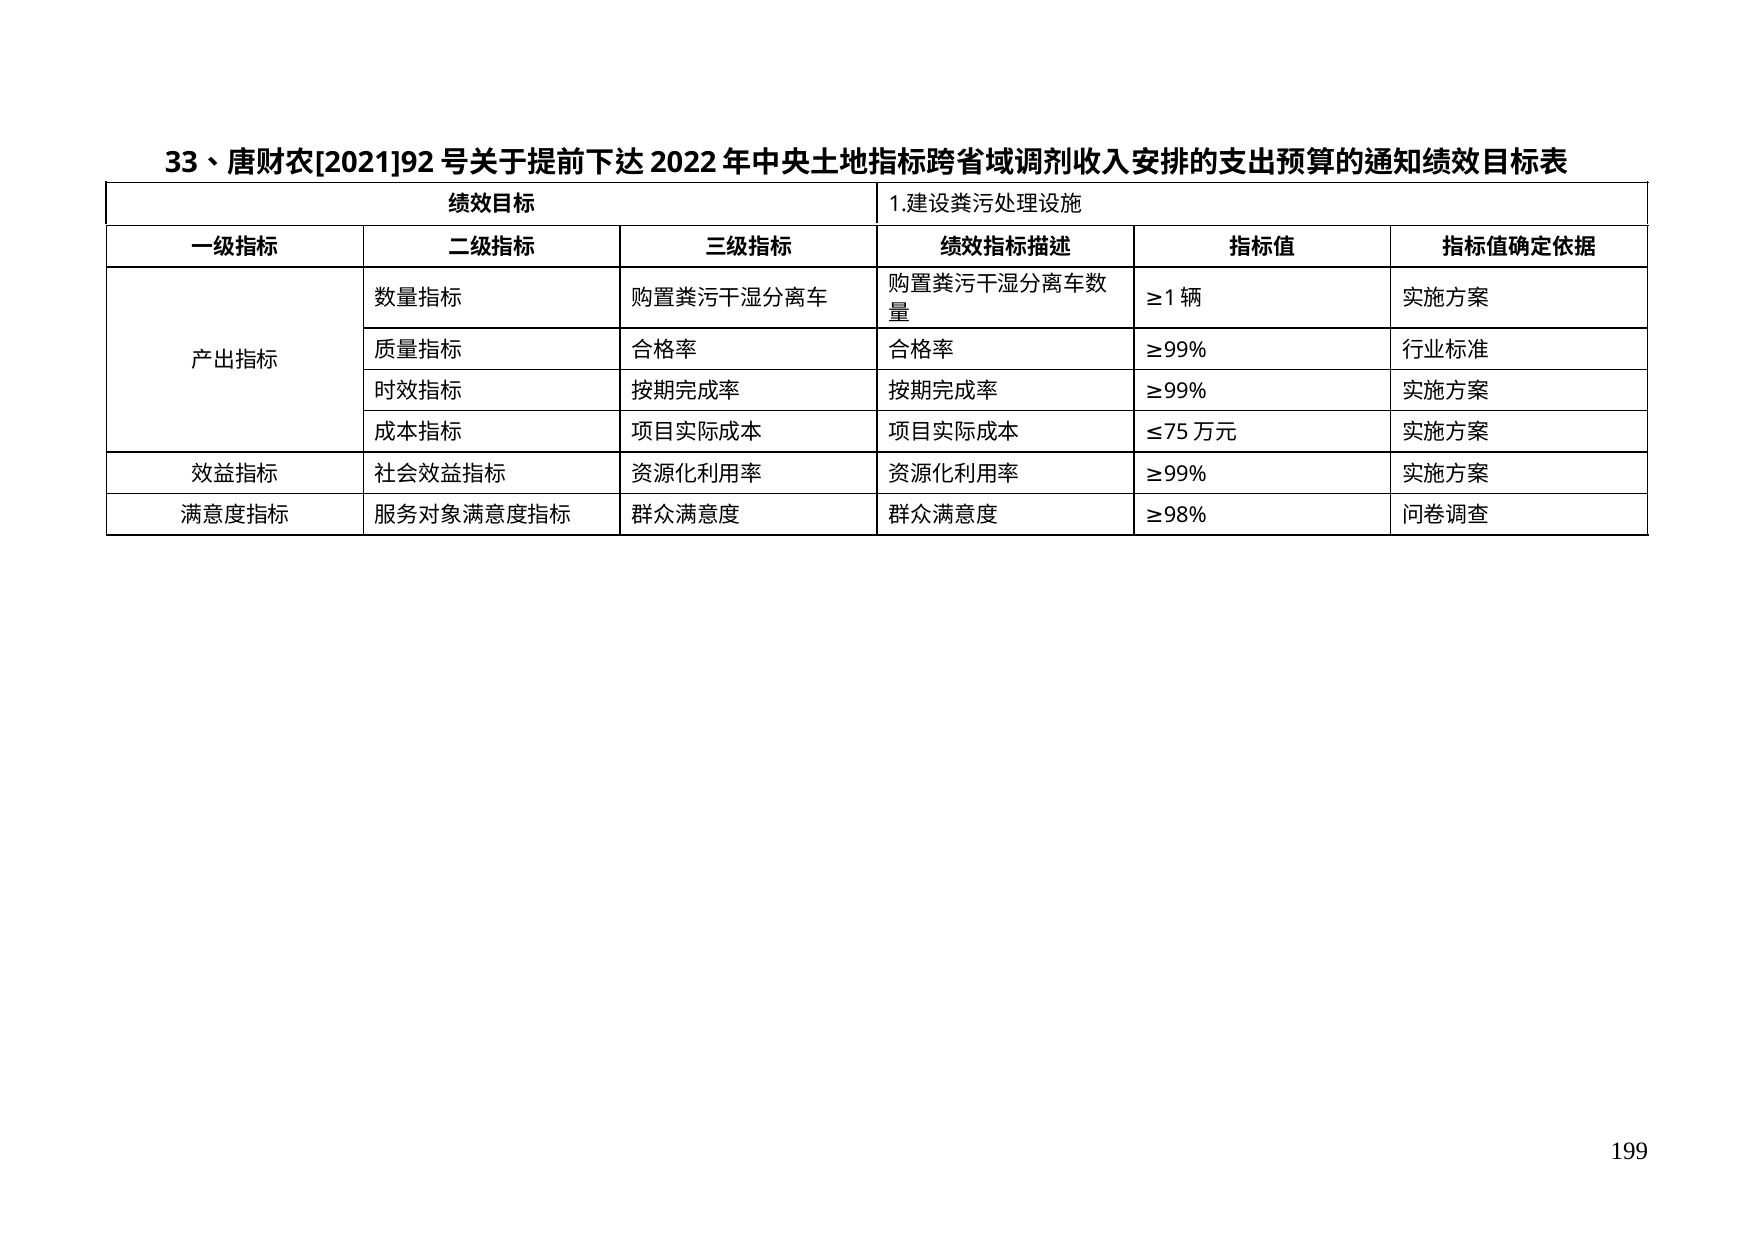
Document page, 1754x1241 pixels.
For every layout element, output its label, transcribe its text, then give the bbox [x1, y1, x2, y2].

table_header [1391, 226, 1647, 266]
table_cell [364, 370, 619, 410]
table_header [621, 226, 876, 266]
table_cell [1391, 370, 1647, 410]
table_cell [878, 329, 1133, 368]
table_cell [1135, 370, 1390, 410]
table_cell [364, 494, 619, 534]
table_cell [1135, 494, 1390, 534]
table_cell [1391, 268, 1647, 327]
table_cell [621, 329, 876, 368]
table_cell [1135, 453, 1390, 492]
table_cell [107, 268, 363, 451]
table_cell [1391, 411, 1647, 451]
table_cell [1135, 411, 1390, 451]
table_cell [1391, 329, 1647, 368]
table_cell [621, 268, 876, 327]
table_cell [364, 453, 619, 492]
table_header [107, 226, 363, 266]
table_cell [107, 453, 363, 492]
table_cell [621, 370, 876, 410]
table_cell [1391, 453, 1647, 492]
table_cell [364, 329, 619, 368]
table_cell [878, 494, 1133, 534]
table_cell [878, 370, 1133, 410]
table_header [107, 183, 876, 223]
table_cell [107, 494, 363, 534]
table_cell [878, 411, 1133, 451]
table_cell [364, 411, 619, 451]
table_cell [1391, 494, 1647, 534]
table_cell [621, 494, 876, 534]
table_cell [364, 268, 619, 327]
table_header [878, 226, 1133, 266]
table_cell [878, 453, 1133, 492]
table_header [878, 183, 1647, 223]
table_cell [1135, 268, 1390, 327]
text 33、唐财农[2021]92号关于提前下达2022年中央土地指标跨省域调剂收入安排的支出预算的通知绩效目标表 [106, 142, 1648, 181]
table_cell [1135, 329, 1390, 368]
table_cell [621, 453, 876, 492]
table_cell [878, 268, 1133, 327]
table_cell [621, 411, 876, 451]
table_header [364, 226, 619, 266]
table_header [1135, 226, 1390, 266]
